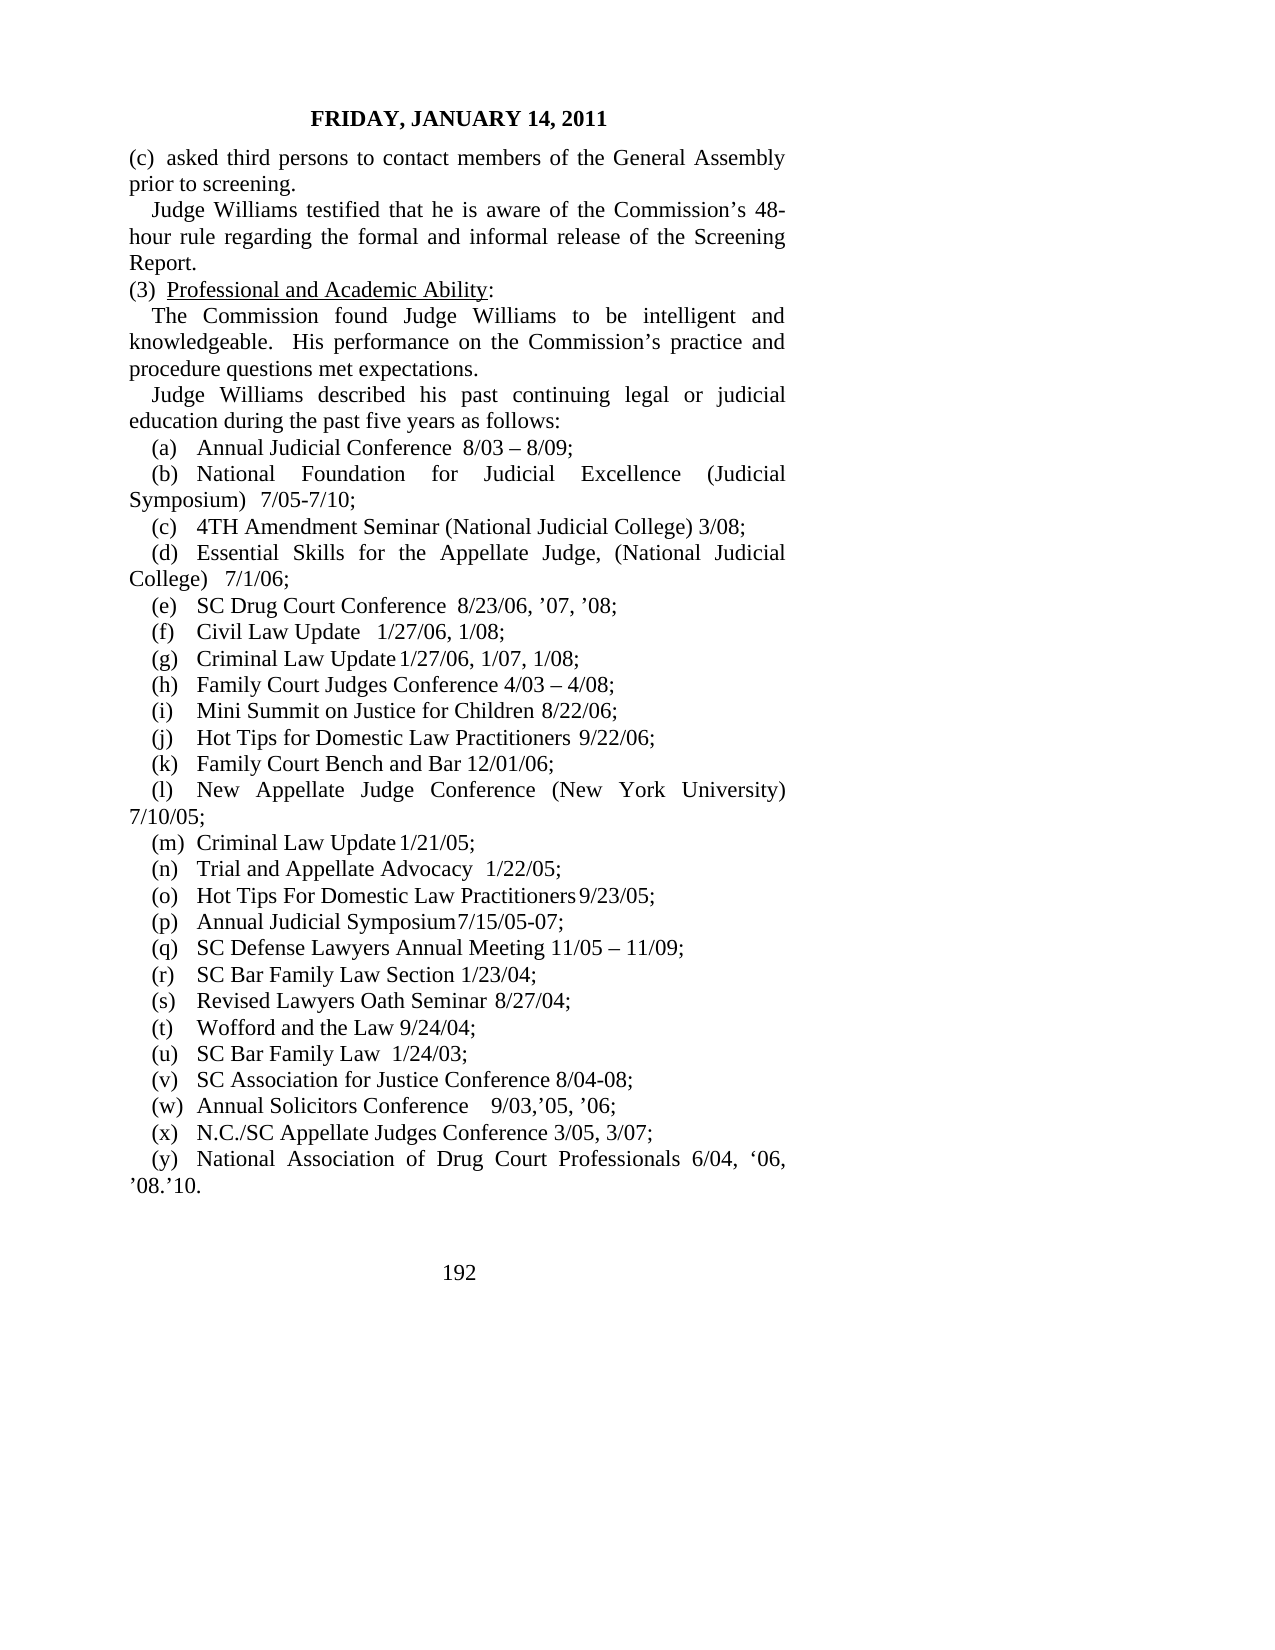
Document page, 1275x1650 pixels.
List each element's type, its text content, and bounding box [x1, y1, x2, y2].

text (c) asked third persons to contact members of the General Assembly prior to screening. [129, 144, 787, 197]
text The Commission found Judge Williams to be intelligent and knowledgeable. His performance on the Commission’s practice and procedure questions met expectations. [129, 302, 786, 381]
text (t) Wofford and the Law 9/24/04; [129, 1013, 787, 1040]
text (o) Hot Tips For Domestic Law Practitioners 9/23/05; [129, 882, 787, 908]
text (c) 4TH Amendment Seminar (National Judicial College) 3/08; [129, 513, 787, 539]
text (u) SC Bar Family Law 1/24/03; [129, 1040, 787, 1066]
text (q) SC Defense Lawyers Annual Meeting 11/05 – 11/09; [129, 934, 787, 961]
text (m) Criminal Law Update 1/21/05; [129, 829, 787, 855]
text (s) Revised Lawyers Oath Seminar 8/27/04; [129, 987, 787, 1013]
text (x) N.C./SC Appellate Judges Conference 3/05, 3/07; [129, 1119, 787, 1145]
text (e) SC Drug Court Conference 8/23/06, ’07, ’08; [129, 592, 787, 618]
text (f) Civil Law Update 1/27/06, 1/08; [129, 618, 787, 644]
text (p) Annual Judicial Symposium 7/15/05-07; [129, 908, 787, 934]
text (l) New Appellate Judge Conference (New York University) 7/10/05; [129, 776, 787, 829]
text (r) SC Bar Family Law Section 1/23/04; [129, 961, 787, 987]
text (y) National Association of Drug Court Professionals 6/04, ‘06, ’08.’10. [129, 1145, 787, 1198]
text (h) Family Court Judges Conference 4/03 – 4/08; [129, 671, 787, 697]
text Judge Williams described his past continuing legal or judicial education during the past five years as follows: [129, 381, 787, 434]
text (i) Mini Summit on Justice for Children 8/22/06; [129, 697, 787, 724]
text (g) Criminal Law Update 1/27/06, 1/07, 1/08; [129, 644, 787, 671]
text (w) Annual Solicitors Conference 9/03,’05, ’06; [129, 1093, 787, 1119]
text (d) Essential Skills for the Appellate Judge, (National Judicial College) 7/1/06; [129, 539, 787, 592]
text (k) Family Court Bench and Bar 12/01/06; [129, 750, 787, 776]
text (3) Professional and Academic Ability: [129, 276, 786, 302]
text Judge Williams testified that he is aware of the Commission’s 48-hour rule regarding the formal and informal release of the Screening Report. [129, 197, 787, 276]
text (v) SC Association for Justice Conference 8/04-08; [129, 1066, 787, 1093]
text (j) Hot Tips for Domestic Law Practitioners 9/22/06; [129, 724, 787, 750]
text (n) Trial and Appellate Advocacy 1/22/05; [129, 855, 787, 882]
text (b) National Foundation for Judicial Excellence (Judicial Symposium) 7/05-7/10; [129, 460, 787, 513]
text (a) Annual Judicial Conference 8/03 – 8/09; [129, 434, 787, 460]
